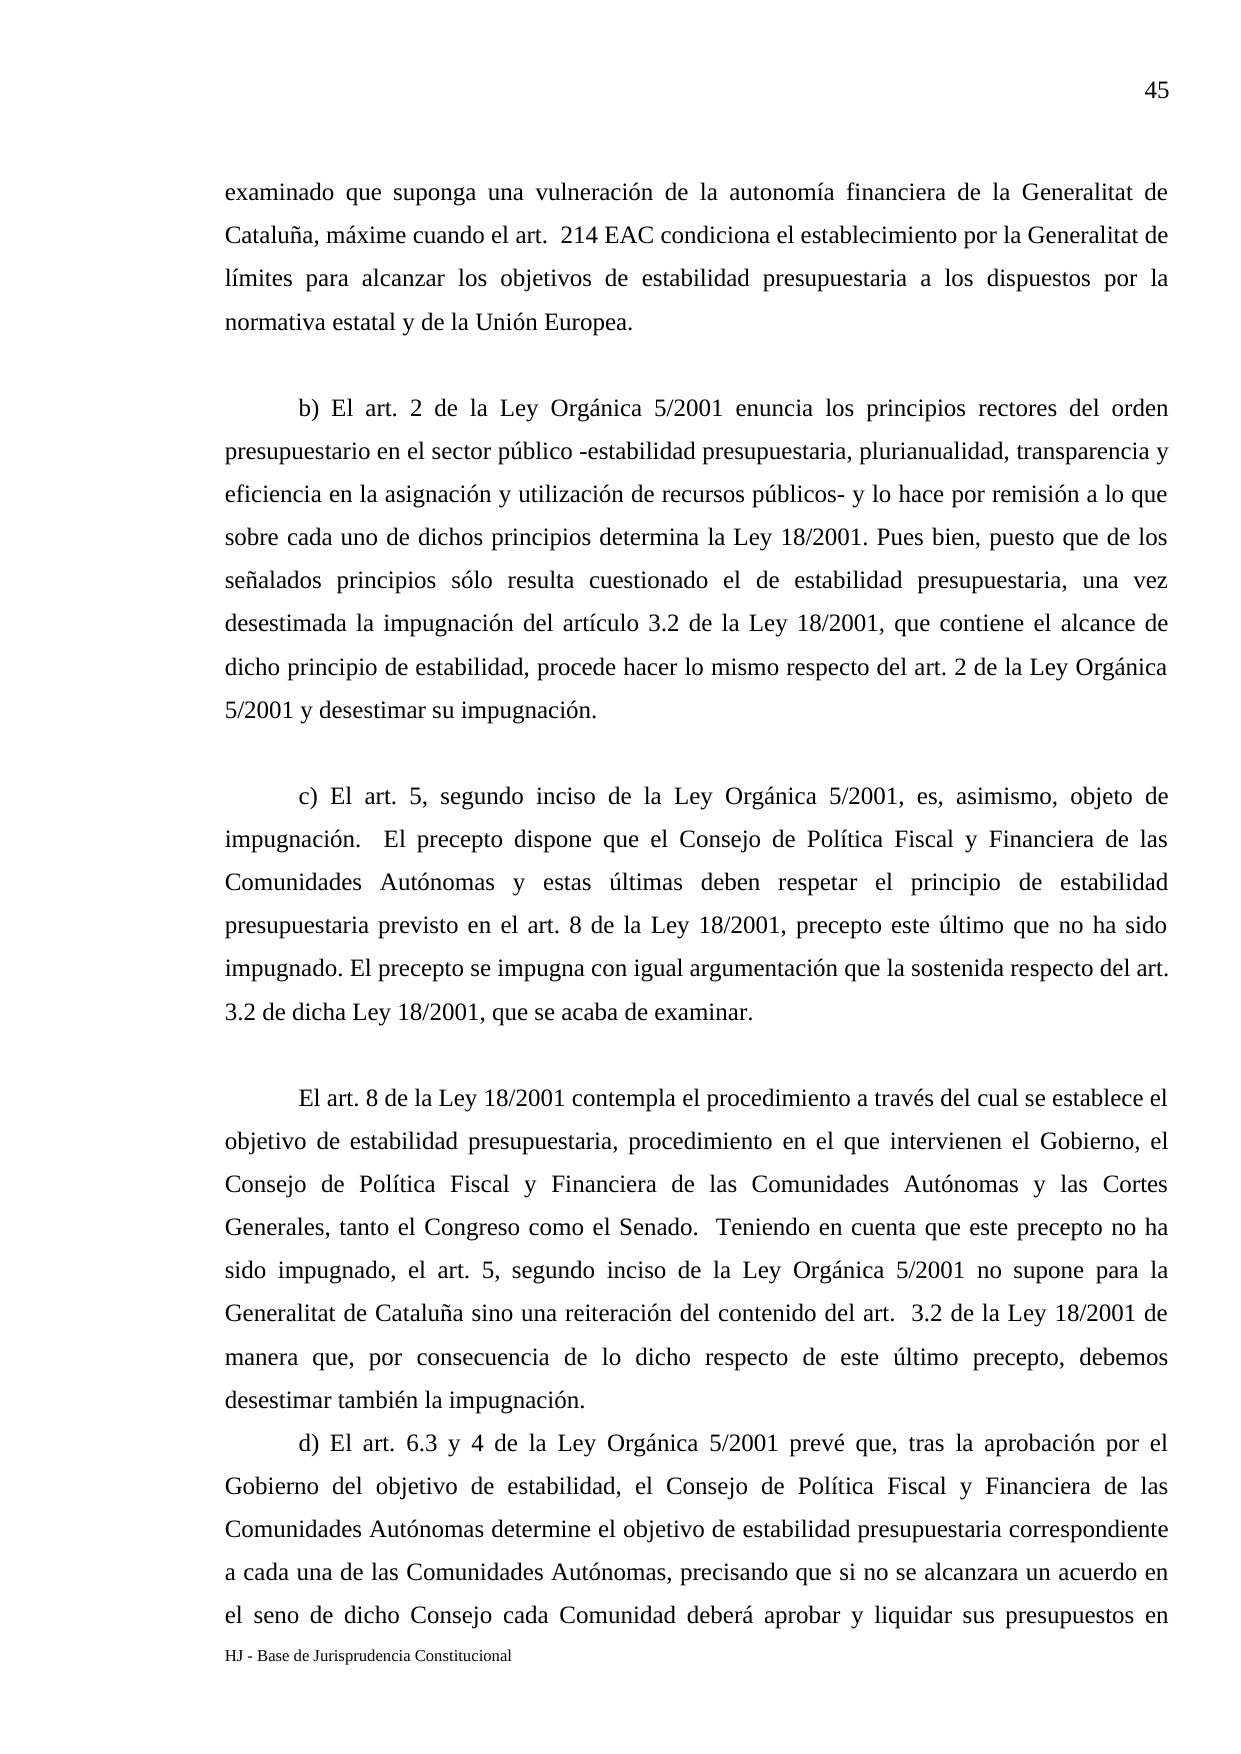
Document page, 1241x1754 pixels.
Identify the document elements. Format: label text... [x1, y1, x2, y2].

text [224, 177, 1169, 335]
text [224, 1428, 1169, 1629]
text b) El art. 2 de la Ley Orgánica 5/2001 enuncia los principios rectores del orden presupuestario en el sector público -estabilidad presupuestaria, plurianualidad, transparencia y eficiencia en la asignación y utilización de recursos públicos- y lo hace por remisión a lo que sobre cada uno de dichos principios determina la Ley 18/2001. Pues bien, puesto que de los señalados principios sólo resulta cuestionado el de estabilidad presupuestaria, una vez desestimada la impugnación del artículo 3.2 de la Ley 18/2001, que contiene el alcance de dicho principio de estabilidad, procede hacer lo mismo respecto del art. 2 de la Ley Orgánica 5/2001 y desestimar su impugnación. [224, 393, 1169, 723]
text c) El art. 5, segundo inciso de la Ley Orgánica 5/2001, es, asimismo, objeto de impugnación. El precepto dispone que el Consejo de Política Fiscal y Financiera de las Comunidades Autónomas y estas últimas deben respetar el principio de estabilidad presupuestaria previsto en el art. 8 de la Ley 18/2001, precepto este último que no ha sido impugnado. El precepto se impugna con igual argumentación que la sostenida respecto del art. 3.2 de dicha Ley 18/2001, que se acaba de examinar. [224, 781, 1169, 1025]
text El art. 8 de la Ley 18/2001 contempla el procedimiento a través del cual se establece el objetivo de estabilidad presupuestaria, procedimiento en el que intervienen el Gobierno, el Consejo de Política Fiscal y Financiera de las Comunidades Autónomas y las Cortes Generales, tanto el Congreso como el Senado. Teniendo en cuenta que este precepto no ha sido impugnado, el art. 5, segundo inciso de la Ley Orgánica 5/2001 no supone para la Generalitat de Cataluña sino una reiteración del contenido del art. 3.2 de la Ley 18/2001 de manera que, por consecuencia de lo dicho respecto de este último precepto, debemos desestimar también la impugnación. [224, 1083, 1169, 1413]
